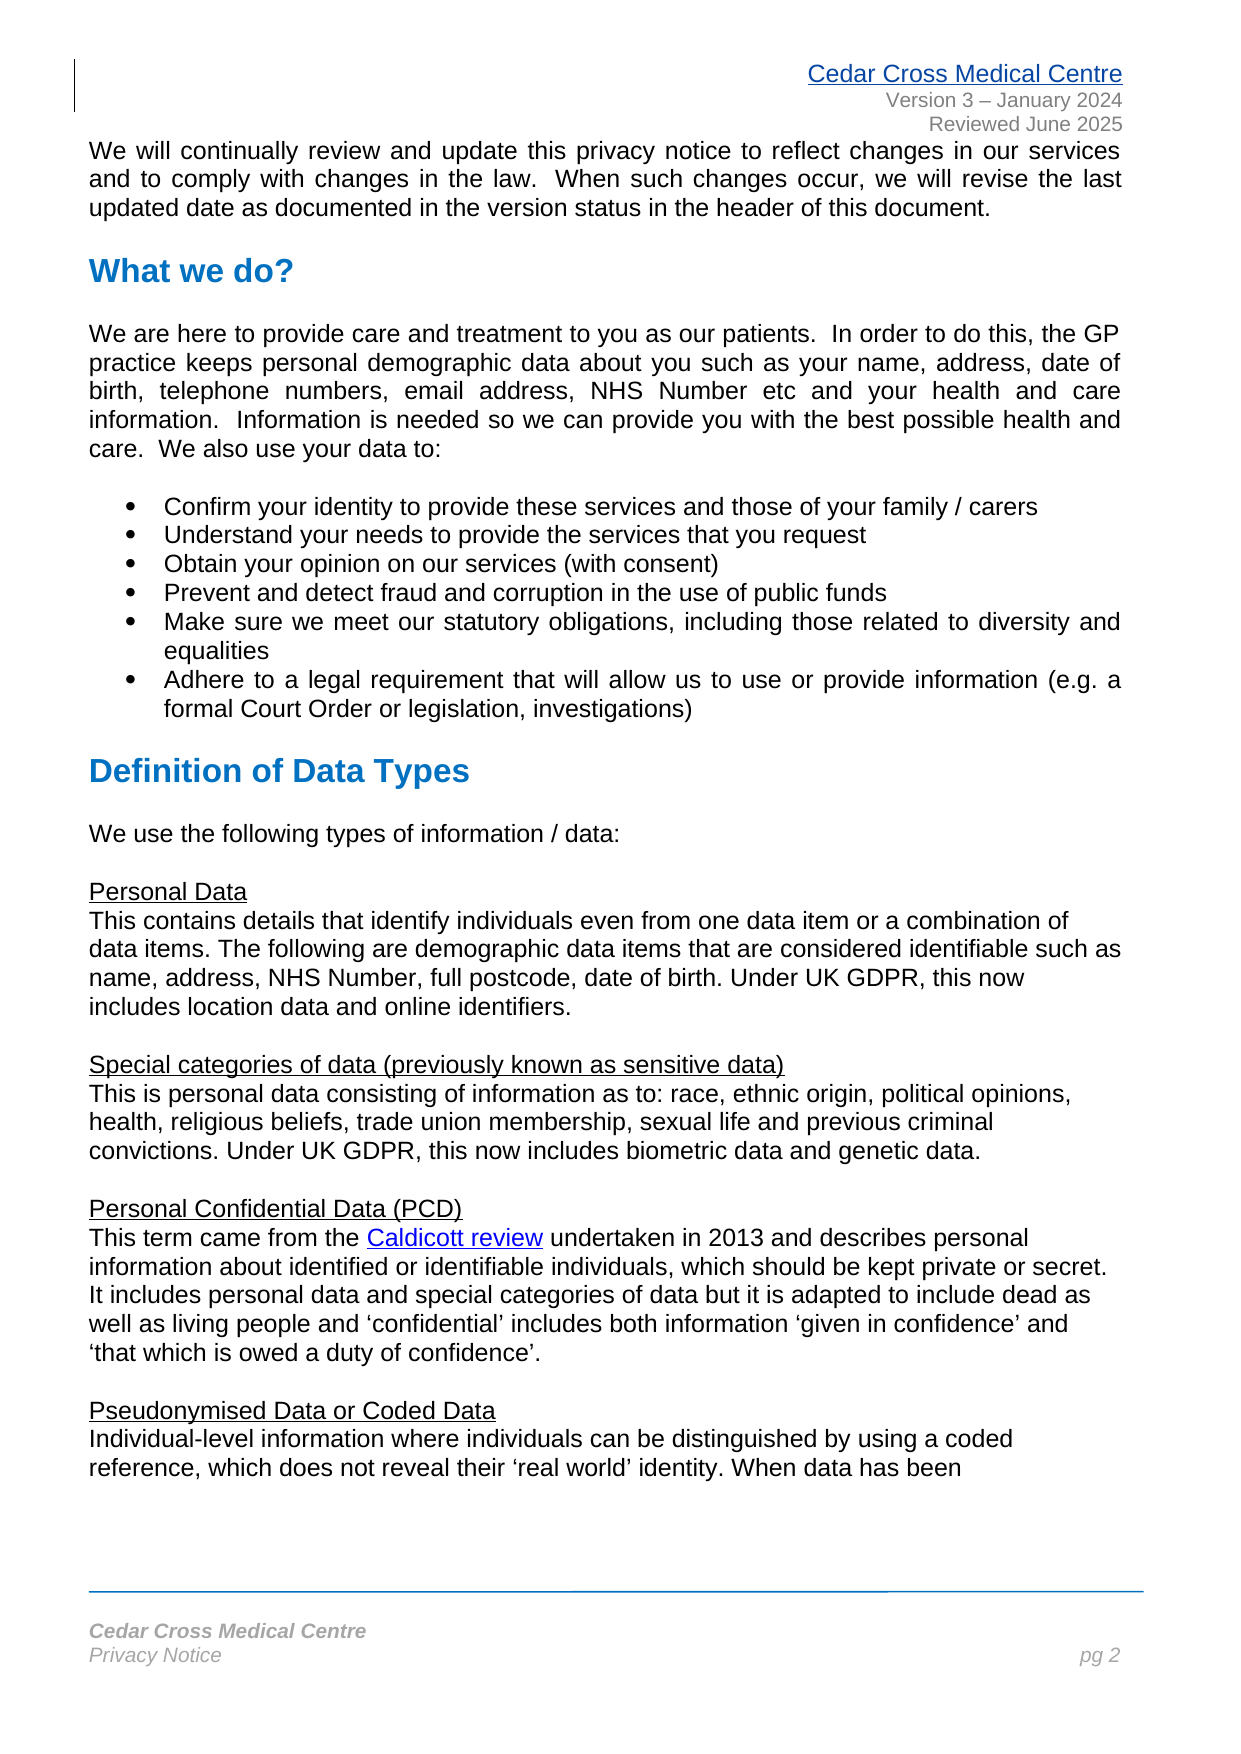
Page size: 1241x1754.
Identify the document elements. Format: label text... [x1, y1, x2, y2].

text Special categories of data (previously known as sensitive data) This is personal data consisting of information as to: race, ethnic origin, political opinions, health, religious beliefs, trade union membership, sexual life and previous criminal convictions. Under UK GDPR, this now includes biometric data and genetic data. [89, 1050, 1123, 1165]
list Make sure we meet our statutory obligations, including those related to diversity and equalities [126, 607, 1123, 665]
list Adhere to a legal requirement that will allow us to use or provide information (e.g. a formal Court Order or legislation, investigations) [126, 665, 1123, 722]
text Definition of Data Types [89, 751, 1123, 790]
text We use the following types of information / data: [89, 819, 1123, 848]
text We are here to provide care and treatment to you as our patients. In order to do this, the GP practice keeps personal demographic data about you such as your name, address, date of birth, telephone numbers, email address, NHS Number etc and your health and care information. Information is needed so we can provide you with the best possible health and care. We also use your data to: [89, 319, 1123, 462]
text Personal Data This contains details that identify individuals even from one data item or a combination of data items. The following are demographic data items that are considered identifiable such as name, address, NHS Number, full postcode, date of birth. Under UK GDPR, this now includes location data and online identifiers. [89, 877, 1123, 1021]
list Understand your needs to provide the services that you request [126, 521, 1123, 549]
list Prevent and detect fraud and corruption in the use of public funds [126, 578, 1123, 607]
list Obtain your opinion on our services (with consent) [126, 549, 1123, 578]
text Personal Confidential Data (PCD) This term came from the Caldicott review undertaken in 2013 and describes personal information about identified or identifiable individuals, which should be kept private or secret. It includes personal data and special categories of data but it is adapted to include dead as well as living people and ‘confidential’ includes both information ‘given in confidence’ and ‘that which is owed a duty of confidence’. [89, 1194, 1123, 1367]
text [89, 1396, 1123, 1482]
text We will continually review and update this privacy notice to reflect changes in our services and to comply with changes in the law. When such changes occur, we will revise the last updated date as documented in the version status in the header of this document. [89, 136, 1123, 222]
text What we do? [89, 251, 1123, 289]
list Confirm your identity to provide these services and those of your family / carers [126, 492, 1123, 521]
